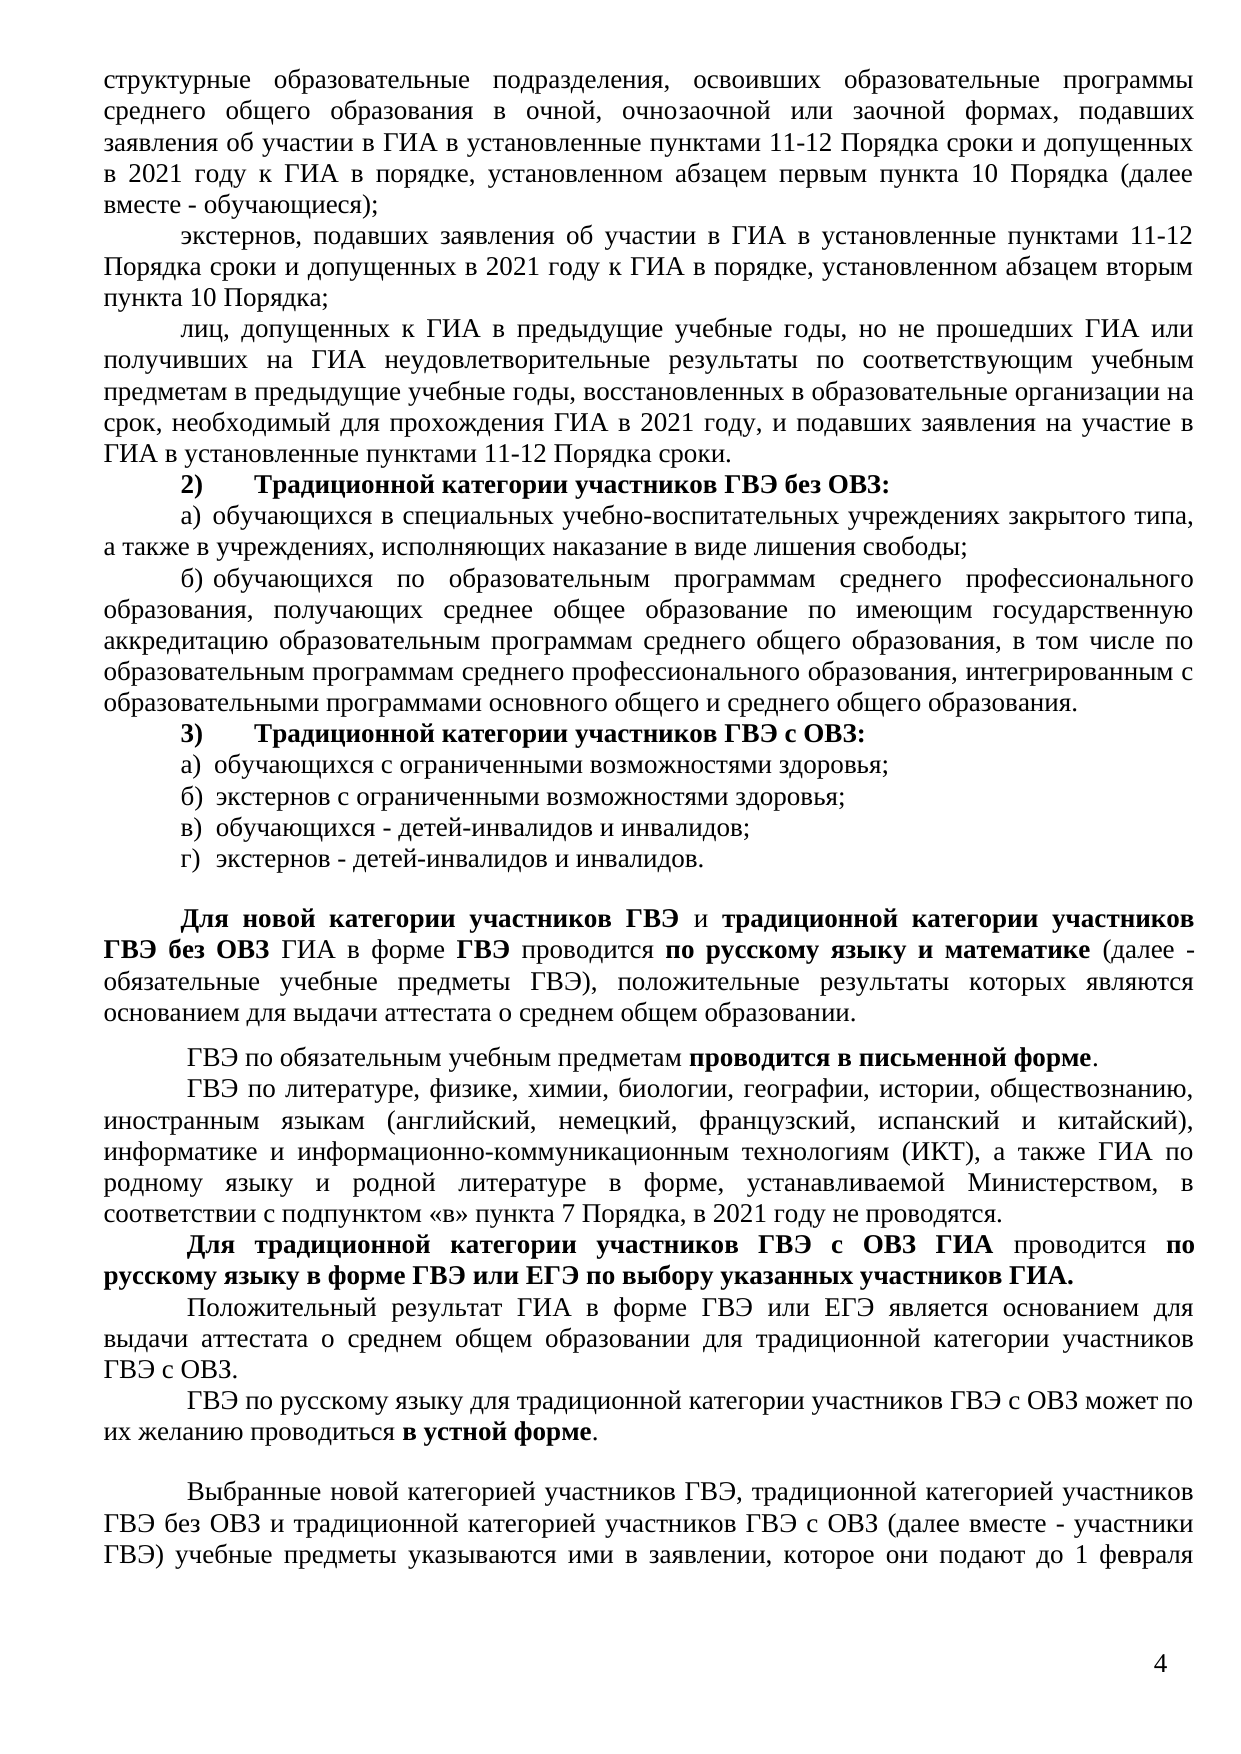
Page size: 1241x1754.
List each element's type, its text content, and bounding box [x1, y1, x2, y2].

text ГВЭ по литературе, физике, химии, биологии, географии, истории, обществознанию, иностранным языкам (английский, немецкий, французский, испанский и китайский), информатике и информационно-коммуникационным технологиям (ИКТ), а также ГИА по родному языку и родной литературе в форме, устанавливаемой Министерством, в соответствии с подпунктом «в» пункта 7 Порядка, в 2021 году не проводятся. [103, 1073, 1195, 1228]
text а) обучающихся с ограниченными возможностями здоровья; [103, 748, 1195, 780]
text Положительный результат ГИА в форме ГВЭ или ЕГЭ является основанием для выдачи аттестата о среднем общем образовании для традиционной категории участников ГВЭ с ОВЗ. [103, 1291, 1195, 1384]
text в) обучающихся - детей-инвалидов и инвалидов; [103, 811, 1195, 842]
text экстернов, подавших заявления об участии в ГИА в установленные пунктами 11-12 Порядка сроки и допущенных в 2021 году к ГИА в порядке, установленном абзацем вторым пункта 10 Порядка; [103, 219, 1195, 312]
text Для новой категории участников ГВЭ и традиционной категории участников ГВЭ без ОВЗ ГИА в форме ГВЭ проводится по русскому языку и математике (далее - обязательные учебные предметы ГВЭ), положительные результаты которых являются основанием для выдачи аттестата о среднем общем образовании. [103, 902, 1195, 1027]
text б) обучающихся по образовательным программам среднего профессионального образования, получающих среднее общее образование по имеющим государственную аккредитацию образовательным программам среднего общего образования, в том числе по образовательным программам среднего профессионального образования, интегрированным с образовательными программами основного общего и среднего общего образования. [103, 562, 1195, 717]
text ГВЭ по обязательным учебным предметам проводится в письменной форме. [103, 1041, 1195, 1073]
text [103, 63, 1195, 219]
text ГВЭ по русскому языку для традиционной категории участников ГВЭ с ОВЗ может по их желанию проводиться в устной форме. [103, 1384, 1195, 1446]
text б) экстернов с ограниченными возможностями здоровья; [103, 780, 1195, 811]
text Для традиционной категории участников ГВЭ с ОВЗ ГИА проводится по русскому языку в форме ГВЭ или ЕГЭ по выбору указанных участников ГИА. [103, 1228, 1195, 1291]
text г) экстернов - детей-инвалидов и инвалидов. [103, 842, 1195, 873]
text лиц, допущенных к ГИА в предыдущие учебные годы, но не прошедших ГИА или получивших на ГИА неудовлетворительные результаты по соответствующим учебным предметам в предыдущие учебные годы, восстановленных в образовательные организации на срок, необходимый для прохождения ГИА в 2021 году, и подавших заявления на участие в ГИА в установленные пунктами 11-12 Порядка сроки. [103, 312, 1195, 468]
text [103, 1476, 1195, 1569]
list Традиционной категории участников ГВЭ без ОВЗ: [103, 468, 1195, 499]
text а) обучающихся в специальных учебно-воспитательных учреждениях закрытого типа, а также в учреждениях, исполняющих наказание в виде лишения свободы; [103, 499, 1195, 562]
list Традиционной категории участников ГВЭ с ОВЗ: [103, 717, 1195, 748]
